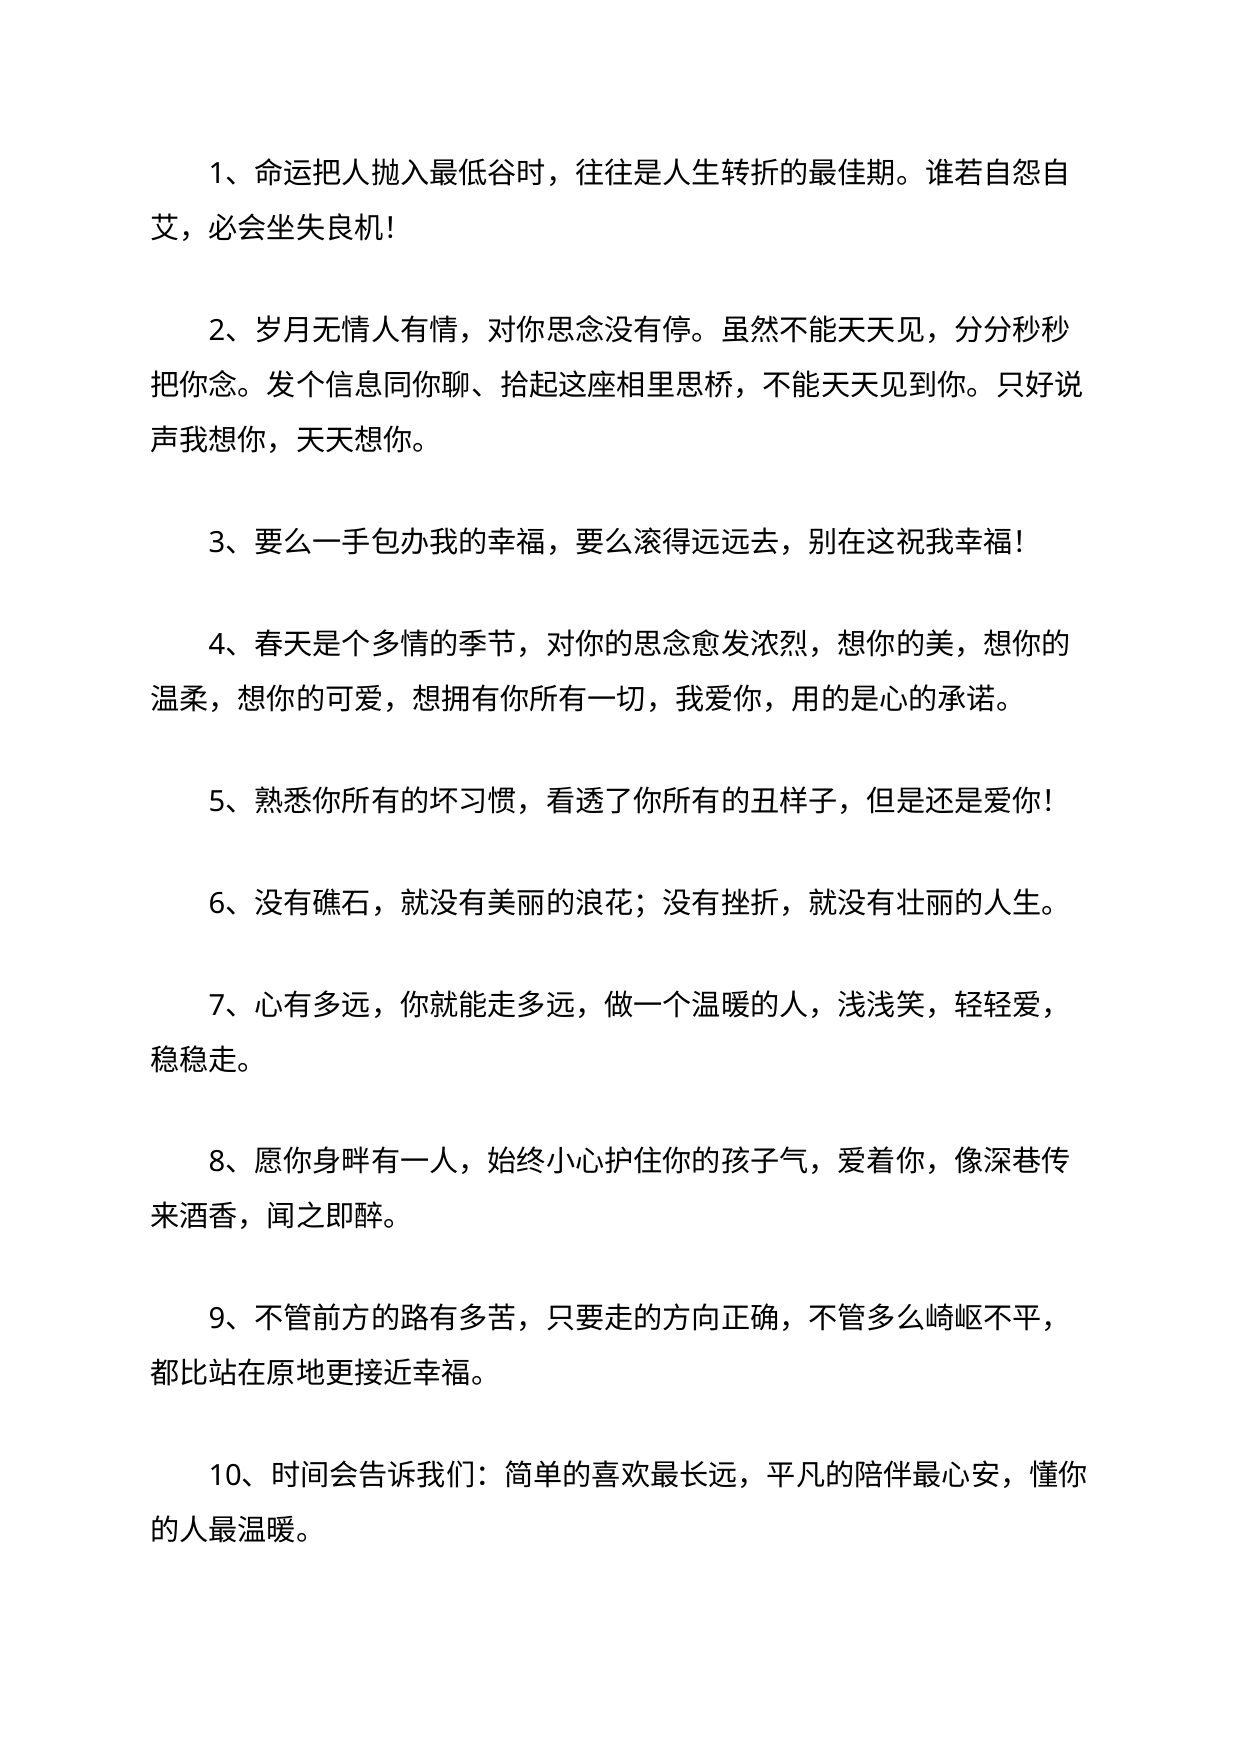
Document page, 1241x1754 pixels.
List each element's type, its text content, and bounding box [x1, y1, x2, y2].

text 2、岁月无情人有情，对你思念没有停。虽然不能天天见，分分秒秒把你念。发个信息同你聊、拾起这座相里思桥，不能天天见到你。只好说声我想你，天天想你。 [150, 307, 1090, 459]
text 10、时间会告诉我们：简单的喜欢最长远，平凡的陪伴最心安，懂你的人最温暖。 [150, 1451, 1090, 1549]
text 5、熟悉你所有的坏习惯，看透了你所有的丑样子，但是还是爱你！ [150, 777, 1090, 819]
text 8、愿你身畔有一人，始终小心护住你的孩子气，爱着你，像深巷传来酒香，闻之即醉。 [150, 1138, 1090, 1235]
text 3、要么一手包办我的幸福，要么滚得远远去，别在这祝我幸福！ [150, 518, 1090, 561]
text 9、不管前方的路有多苦，只要走的方向正确，不管多么崎岖不平，都比站在原地更接近幸福。 [150, 1295, 1090, 1392]
text 1、命运把人抛入最低谷时，往往是人生转折的最佳期。谁若自怨自艾，必会坐失良机！ [150, 150, 1090, 247]
text 4、春天是个多情的季节，对你的思念愈发浓烈，想你的美，想你的温柔，想你的可爱，想拥有你所有一切，我爱你，用的是心的承诺。 [150, 620, 1090, 718]
text 6、没有礁石，就没有美丽的浪花；没有挫折，就没有壮丽的人生。 [150, 879, 1090, 922]
text 7、心有多远，你就能走多远，做一个温暖的人，浅浅笑，轻轻爱，稳稳走。 [150, 981, 1090, 1078]
